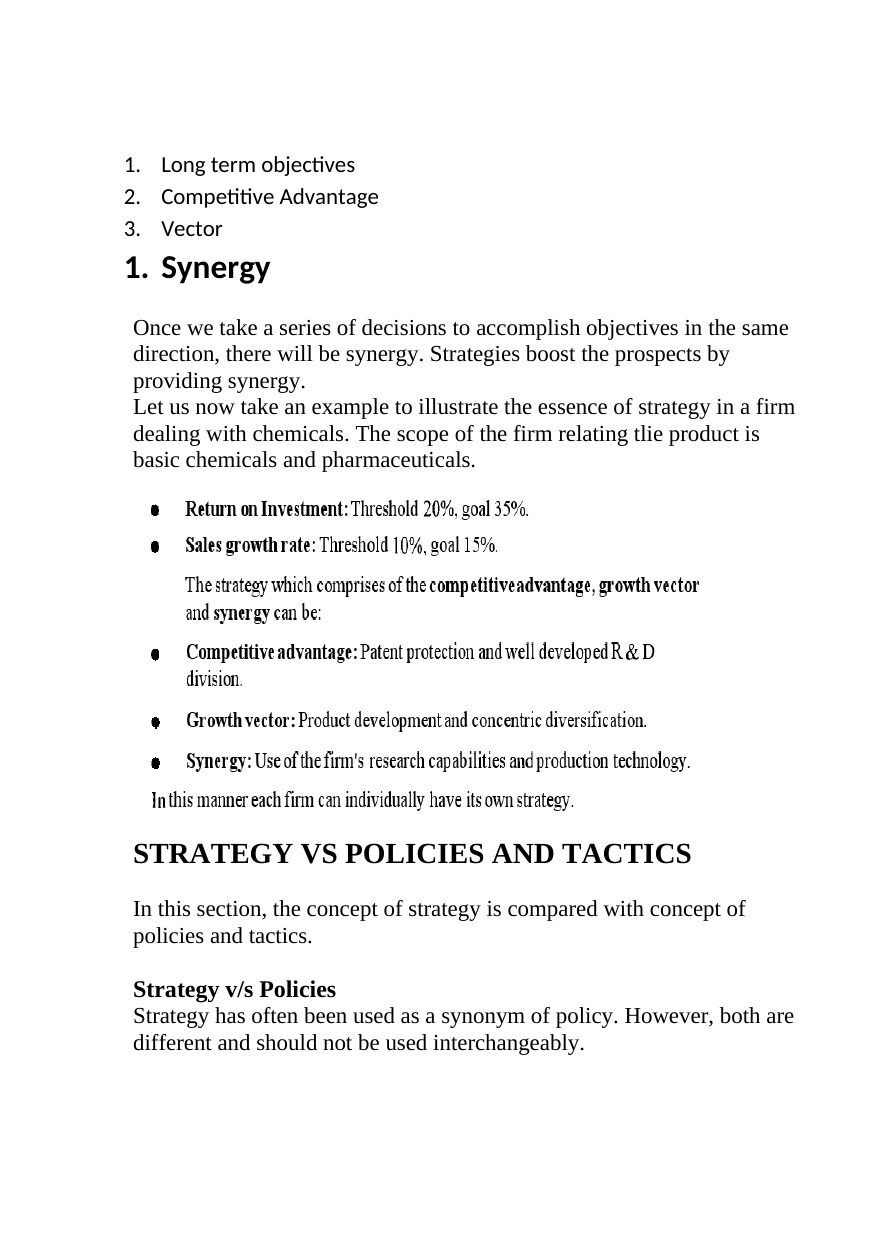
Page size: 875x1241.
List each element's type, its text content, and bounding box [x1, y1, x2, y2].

list Synergy [123, 247, 797, 287]
list Competitive Advantage [123, 182, 797, 210]
text In this section, the concept of strategy is compared with concept of policies and tactics. [133, 896, 797, 948]
list Long term objectives [123, 150, 797, 178]
text Strategy has often been used as a synonym of policy. However, both are different and should not be used interchangeably. [133, 1002, 797, 1055]
list Vector [123, 214, 797, 242]
picture [132, 498, 780, 837]
text Let us now take an example to illustrate the essence of strategy in a firm dealing with chemicals. The scope of the firm relating tlie product is basic chemicals and pharmaceuticals. [133, 393, 797, 472]
text Once we take a series of decisions to accomplish objectives in the same direction, there will be synergy. Strategies boost the prospects by providing synergy. [133, 314, 797, 393]
text Strategy v/s Policies [133, 974, 797, 1002]
list STRATEGY VS POLICIES AND TACTICS [133, 836, 797, 870]
